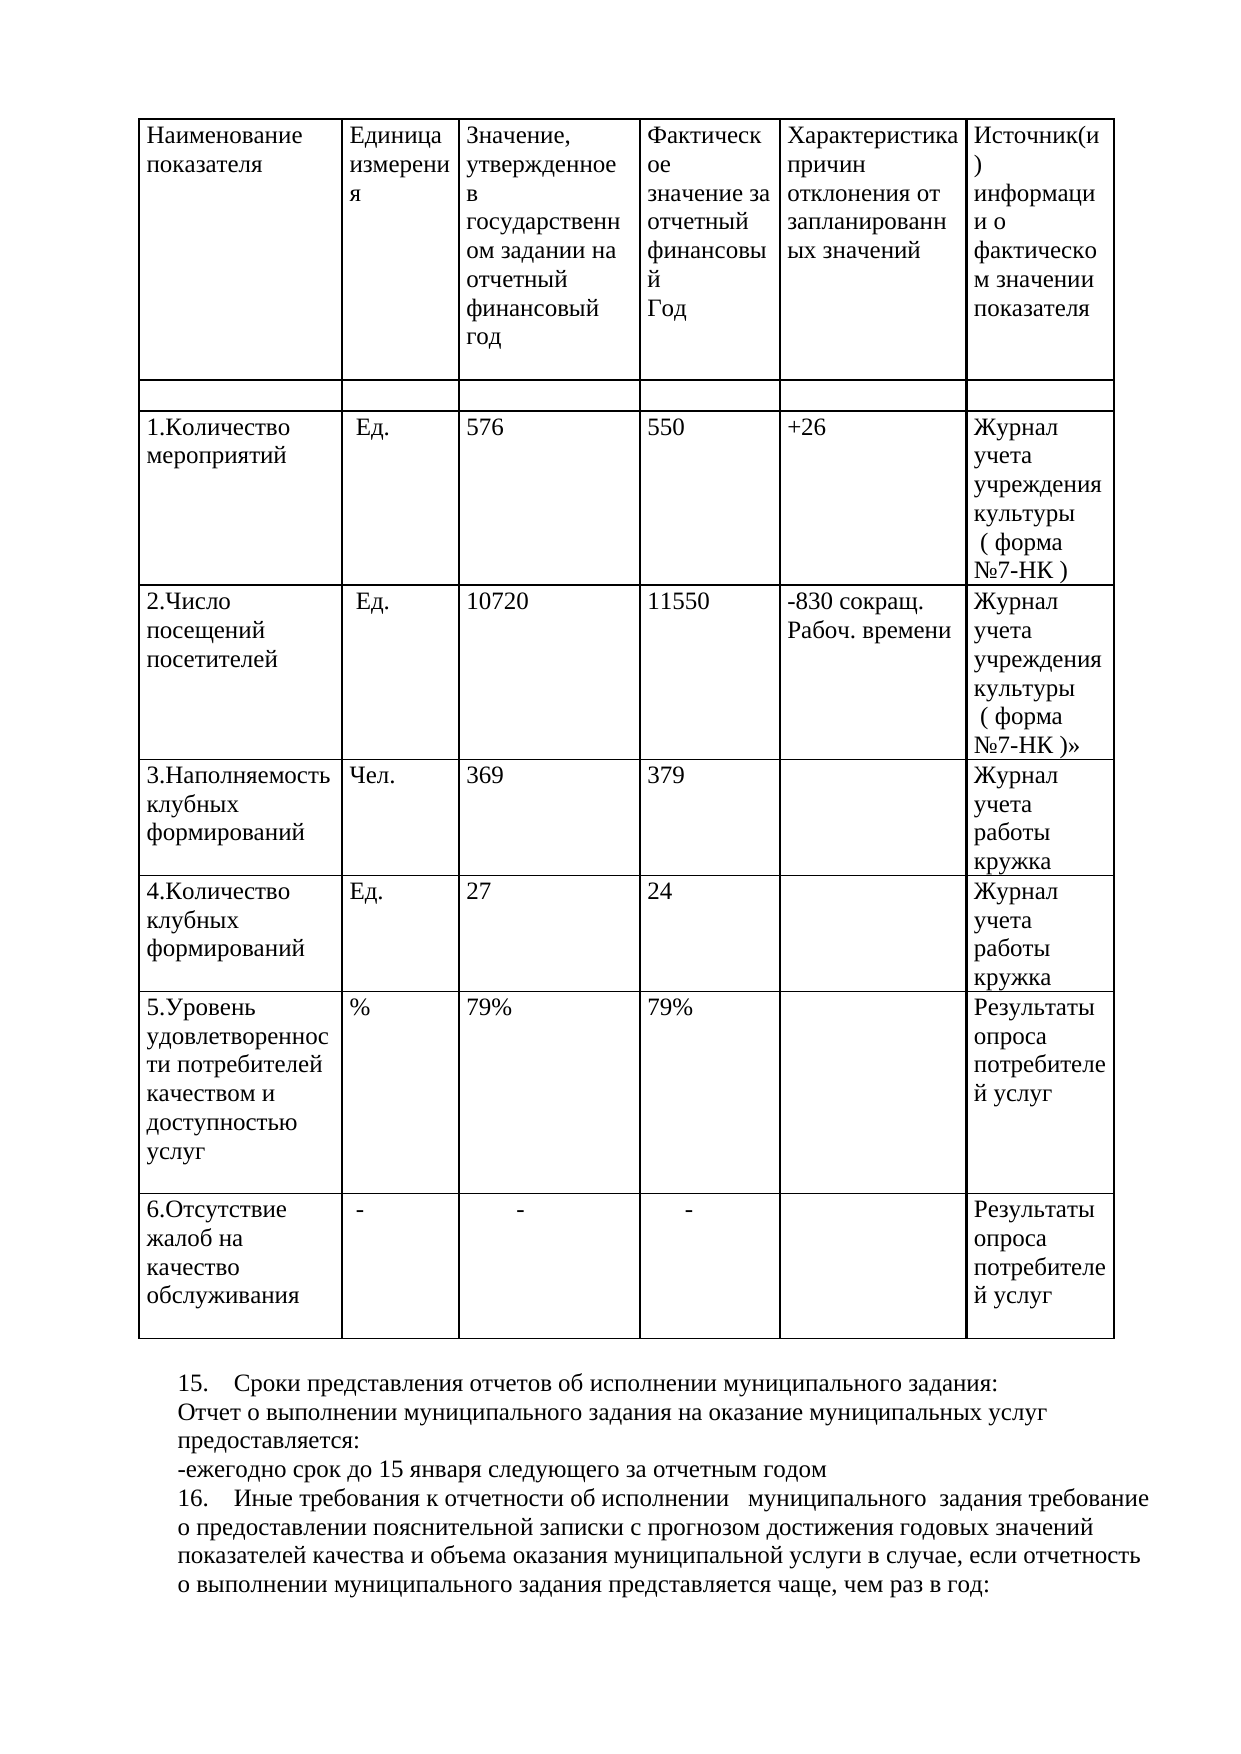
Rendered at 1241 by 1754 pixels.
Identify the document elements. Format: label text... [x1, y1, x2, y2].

table_cell 369 [460, 760, 639, 875]
table_cell [781, 381, 965, 410]
table_cell 550 [641, 412, 779, 584]
text 15. Сроки представления отчетов об исполнении муниципального задания: [177, 1368, 1152, 1397]
table_cell 5.Уровень удовлетворенности потребителей качеством и доступностью услуг [140, 992, 341, 1193]
table_cell 11550 [641, 586, 779, 759]
table_cell Чел. [343, 760, 458, 875]
table_cell 79% [460, 992, 639, 1193]
table_cell Журнал учета учреждения культуры ( форма №7-НК ) [968, 412, 1113, 584]
table_cell 1.Количество мероприятий [140, 412, 341, 584]
text 16. Иные требования к отчетности об исполнении муниципального задания требование о предоставлении пояснительной записки с прогнозом достижения годовых значений показателей качества и объема оказания муниципальной услуги в случае, если отчетность о выполнении муниципального задания представляется чаще, чем раз в год: [177, 1483, 1152, 1598]
table_cell - [343, 1194, 458, 1338]
table_header Фактическое значение за отчетный финансовый Год [641, 120, 779, 379]
table_cell % [343, 992, 458, 1193]
table_cell [968, 381, 1113, 410]
table_cell Журнал учета работы кружка [968, 876, 1113, 991]
table_header Наименование показателя [140, 120, 341, 379]
table_cell [781, 1194, 965, 1338]
table_cell [343, 381, 458, 410]
table_cell Ед. [343, 876, 458, 991]
table_cell Ед. [343, 412, 458, 584]
table_cell Ед. [343, 586, 458, 759]
table_cell 2.Число посещений посетителей [140, 586, 341, 759]
table_cell 79% [641, 992, 779, 1193]
table_header Значение, утвержденное в государственном задании на отчетный финансовый год [460, 120, 639, 379]
table_cell 10720 [460, 586, 639, 759]
table_cell 576 [460, 412, 639, 584]
table_cell 27 [460, 876, 639, 991]
table_cell [140, 381, 341, 410]
text -ежегодно срок до 15 января следующего за отчетным годом [177, 1454, 1152, 1483]
table_header Единица измерения [343, 120, 458, 379]
table_cell 24 [641, 876, 779, 991]
table_cell 379 [641, 760, 779, 875]
table_header Характеристика причин отклонения от запланированных значений [781, 120, 965, 379]
table_cell - [641, 1194, 779, 1338]
table_cell 3.Наполняемость клубных формирований [140, 760, 341, 875]
table_cell 4.Количество клубных формирований [140, 876, 341, 991]
table_cell Результаты опроса потребителей услуг [968, 1194, 1113, 1338]
text Отчет о выполнении муниципального задания на оказание муниципальных услуг предоставляется: [177, 1397, 1152, 1454]
table_cell [781, 876, 965, 991]
table_cell [641, 381, 779, 410]
table_cell Журнал учета работы кружка [968, 760, 1113, 875]
table_header Источник(и) информации о фактическом значении показателя [968, 120, 1113, 379]
table_cell -830 сокращ. Рабоч. времени [781, 586, 965, 759]
table_cell [781, 760, 965, 875]
table_cell +26 [781, 412, 965, 584]
table_cell - [460, 1194, 639, 1338]
table_cell [781, 992, 965, 1193]
table_cell Журнал учета учреждения культуры ( форма №7-НК )» [968, 586, 1113, 759]
table_cell [460, 381, 639, 410]
table_cell Результаты опроса потребителей услуг [968, 992, 1113, 1193]
table_cell 6.Отсутствие жалоб на качество обслуживания [140, 1194, 341, 1338]
